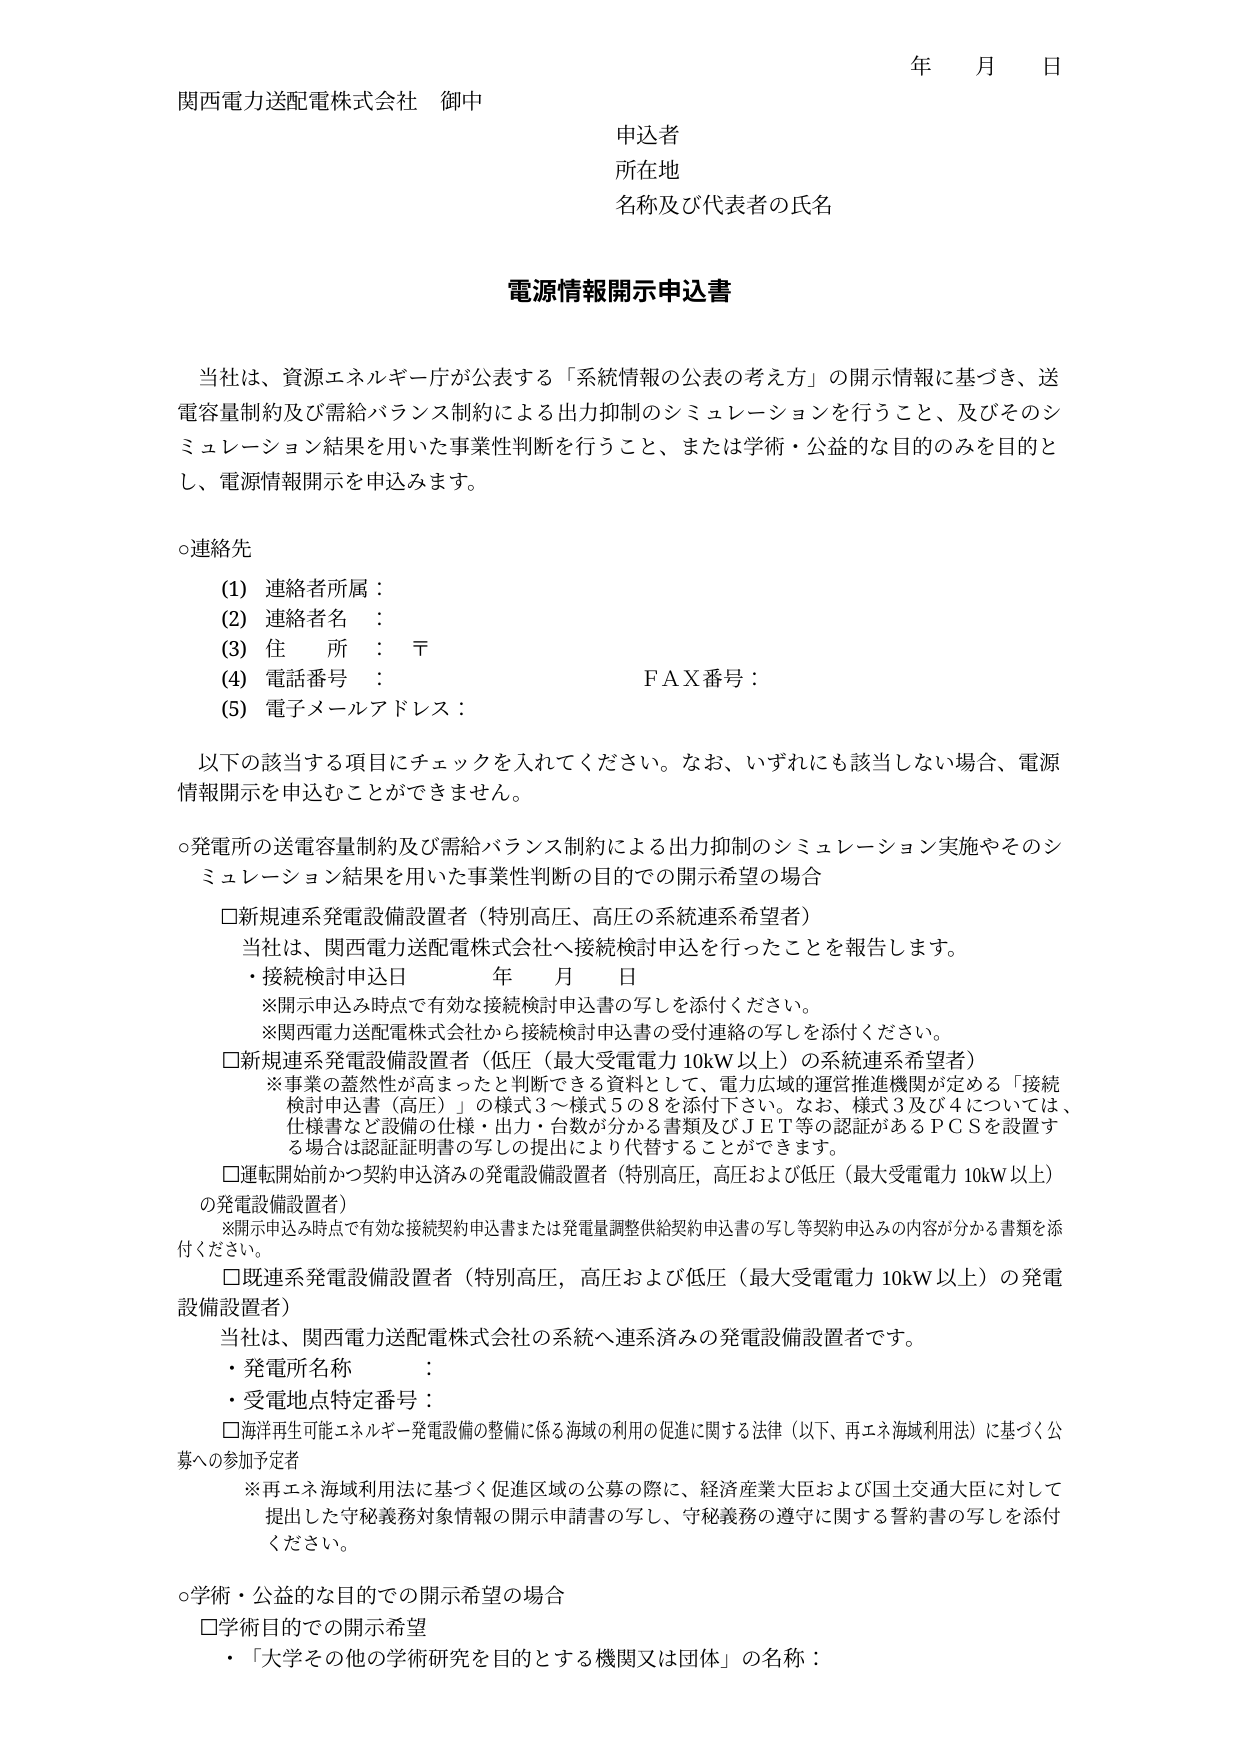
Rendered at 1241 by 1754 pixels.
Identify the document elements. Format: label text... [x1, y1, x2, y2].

text 名称及び代表者の氏名 [407, 186, 1063, 221]
text 新規連系発電設備設置者（特別高圧、高圧の系統連系希望者） [199, 901, 1063, 931]
text 当社は、関西電力送配電株式会社へ接続検討申込を行ったことを報告します。 [199, 931, 1063, 961]
text 当社は、資源エネルギー庁が公表する「系統情報の公表の考え方」の開示情報に基づき、送電容量制約及び需給バランス制約による出力抑制のシミュレーションを行うこと、及びそのシミュレーション結果を用いた事業性判断を行うこと、または学術・公益的な目的のみを目的とし、電源情報開示を申込みます。 [177, 359, 1063, 497]
text 以下の該当する項目にチェックを入れてください。なお、いずれにも該当しない場合、電源情報開示を申込むことができません。 [177, 747, 1063, 807]
text ・発電所名称 ： [177, 1351, 1063, 1383]
text 学術目的での開示希望 [177, 1609, 1063, 1641]
text ○発電所の送電容量制約及び需給バランス制約による出力抑制のシミュレーション実施やそのシミュレーション結果を用いた事業性判断の目的での開示希望の場合 [177, 831, 1063, 891]
text ・接続検討申込日 年 月 日 [221, 961, 1063, 991]
text ○学術・公益的な目的での開示希望の場合 [177, 1579, 1063, 1609]
text ※開示申込み時点で有効な接続検討申込書の写しを添付ください。 [243, 991, 1063, 1018]
list 電話番号 ： ＦＡＸ番号： [221, 663, 1063, 693]
text 新規連系発電設備設置者（低圧（最大受電電力10kW以上）の系統連系希望者） [199, 1045, 1063, 1075]
list 連絡者所属： [221, 572, 1063, 602]
text ※関西電力送配電株式会社から接続検討申込書の受付連絡の写しを添付ください。 [243, 1018, 1063, 1045]
text 当社は、関西電力送配電株式会社の系統へ連系済みの発電設備設置者です。 [177, 1322, 1063, 1351]
text 既連系発電設備設置者（特別高圧，高圧および低圧（最大受電電力10kW以上）の発電設備設置者） [177, 1260, 1063, 1322]
text 海洋再生可能エネルギー発電設備の整備に係る海域の利用の促進に関する法律（以下、再エネ海域利用法）に基づく公募への参加予定者 [177, 1414, 1063, 1474]
text ・「大学その他の学術研究を目的とする機関又は団体」の名称： [177, 1641, 1063, 1673]
text ※再エネ海域利用法に基づく促進区域の公募の際に、経済産業大臣および国土交通大臣に対して提出した守秘義務対象情報の開示申請書の写し、守秘義務の遵守に関する誓約書の写しを添付ください。 [177, 1474, 1063, 1556]
text 所在地 [177, 152, 1063, 186]
text 年 月 日 [177, 48, 1063, 82]
list 電子メールアドレス： [221, 693, 1063, 723]
text 電源情報開示申込書 [177, 255, 1063, 324]
text 関西電力送配電株式会社 御中 [177, 82, 1063, 117]
text ・受電地点特定番号： [177, 1383, 1063, 1414]
text 申込者 [177, 117, 1063, 152]
text ※開示申込み時点で有効な接続契約申込書または発電量調整供給契約申込書の写し等契約申込みの内容が分かる書類を添付ください。 [177, 1218, 1063, 1260]
list 連絡者名 ： [221, 602, 1063, 632]
text 運転開始前かつ契約申込済みの発電設備設置者（特別高圧，高圧および低圧（最大受電電力10kW以上）の発電設備設置者） [199, 1158, 1063, 1218]
text ○連絡先 [177, 532, 1063, 562]
list 住 所 ： 〒 [221, 632, 1063, 663]
text ※事業の蓋然性が高まったと判断できる資料として、電力広域的運営推進機関が定める「接続検討申込書（高圧）」の様式３～様式５の８を添付下さい。なお、様式３及び４については、仕様書など設備の仕様・出力・台数が分かる書類及びＪＥＴ等の認証があるＰＣＳを設置する場合は認証証明書の写しの提出により代替することができます。 [243, 1075, 1063, 1158]
